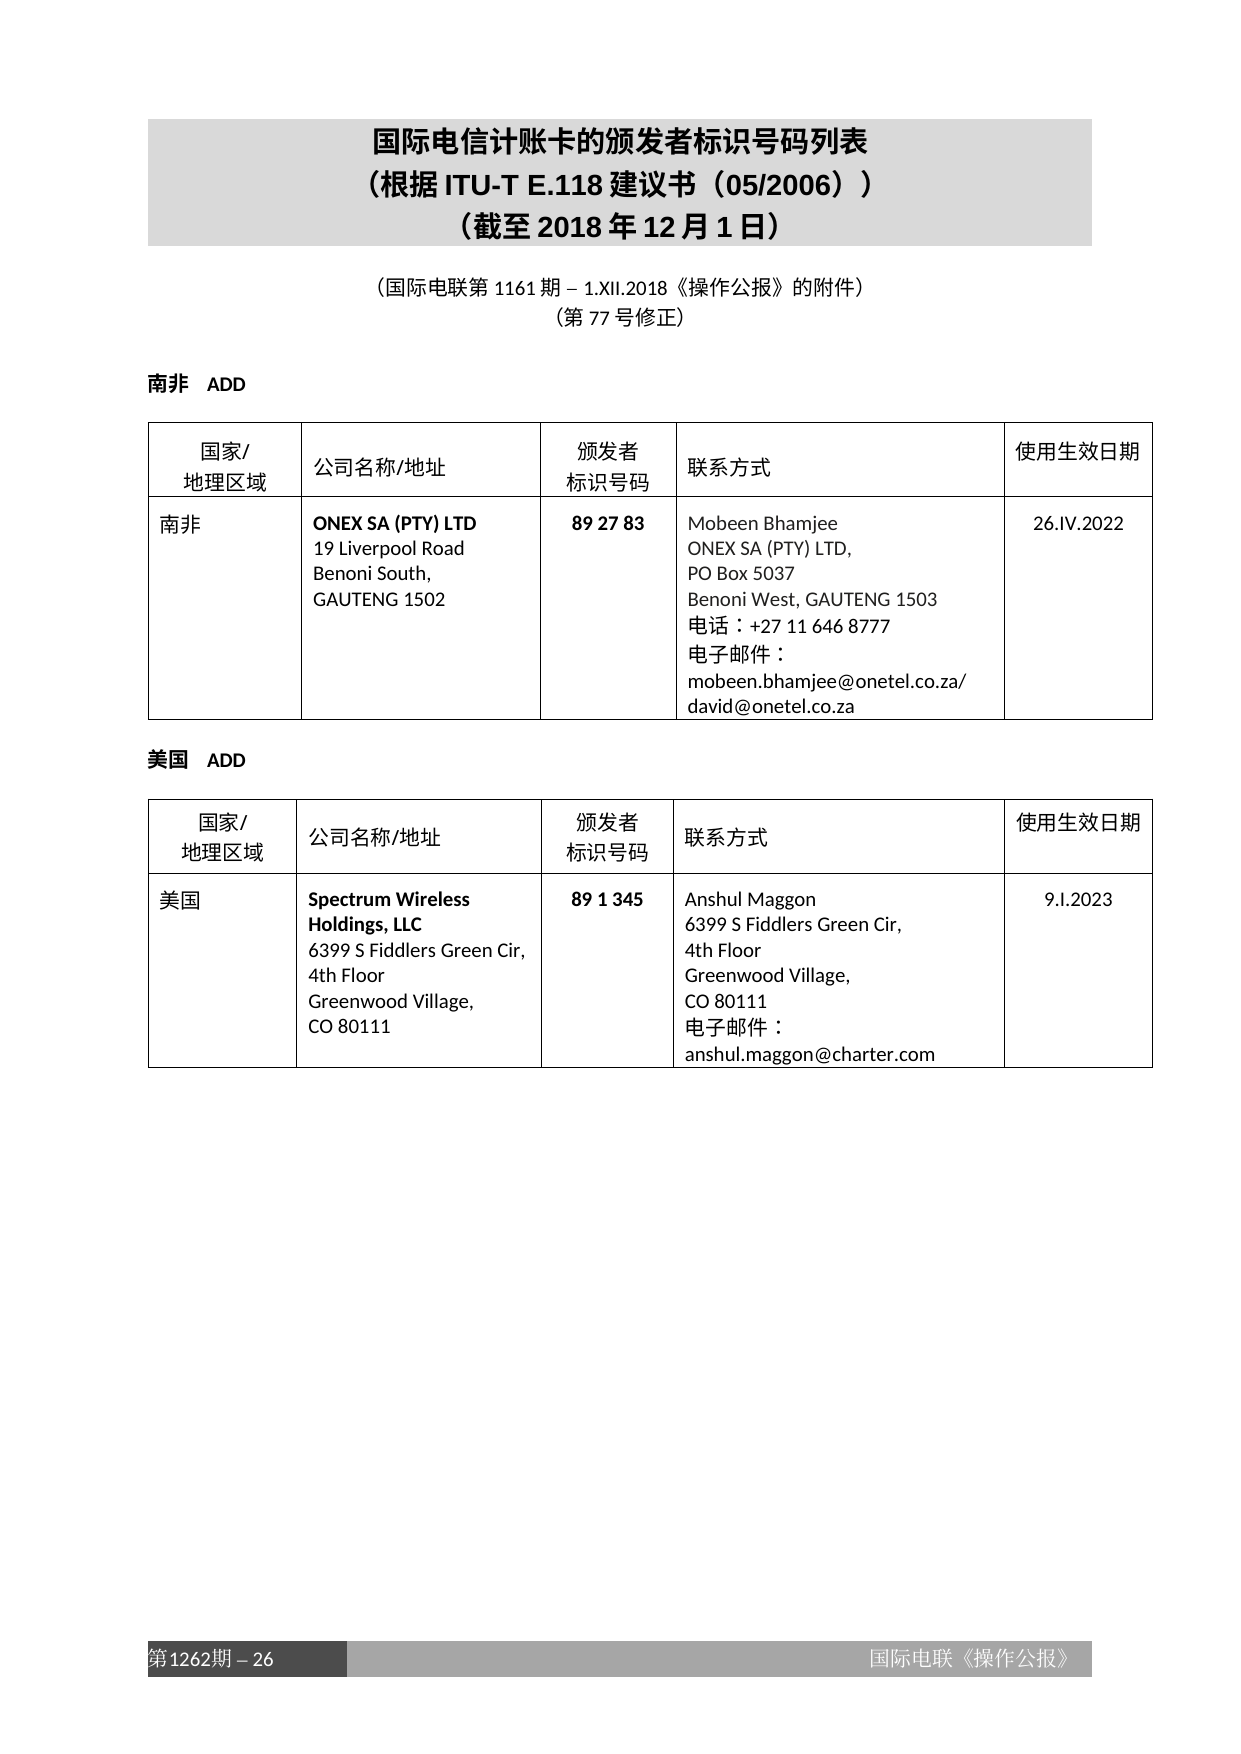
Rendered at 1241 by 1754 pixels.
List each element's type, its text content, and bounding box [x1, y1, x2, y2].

table_header 联系方式 [674, 800, 1004, 873]
table_cell Spectrum Wireless Holdings, LLC 6399 S Fiddlers Green Cir, 4th Floor Greenwood Village, CO 80111 [297, 874, 541, 1067]
table_header 颁发者 标识号码 [541, 423, 676, 496]
table_cell Anshul Maggon 6399 S Fiddlers Green Cir, 4th Floor Greenwood Village, CO 80111 电子邮件：anshul.maggon@charter.com [674, 874, 1004, 1067]
table_cell 南非 [149, 497, 301, 719]
table_header 国家/ 地理区域 [149, 800, 296, 873]
table_cell 26.IV.2022 [1005, 497, 1152, 719]
table_cell 美国 [149, 874, 296, 1067]
table_header 国家/ 地理区域 [149, 423, 301, 496]
subtitle 国际电信计账卡的颁发者标识号码列表 （根据ITU-T E.118建议书（05/2006）） （截至2018年12月1日） [148, 119, 1092, 246]
table_cell ONEX SA (PTY) LTD 19 Liverpool Road Benoni South, GAUTENG 1502 [302, 497, 540, 719]
text （国际电联第1161期 – 1.XII.2018《操作公报》的附件） （第77号修正） [148, 271, 1092, 331]
text 南非 ADD [148, 369, 1092, 397]
table_header 使用生效日期 [1005, 800, 1152, 873]
table_header 联系方式 [677, 423, 1004, 496]
table_header 颁发者 标识号码 [542, 800, 673, 873]
table_header 使用生效日期 [1005, 423, 1152, 496]
table_cell 89 1 345 [542, 874, 673, 1067]
table_cell 9.I.2023 [1005, 874, 1152, 1067]
text 美国 ADD [148, 745, 1092, 773]
table_header 公司名称/地址 [302, 423, 540, 496]
table_cell Mobeen Bhamjee ONEX SA (PTY) LTD, PO Box 5037 Benoni West, GAUTENG 1503 电话：+27 11 646 8777 电子邮件：mobeen.bhamjee@onetel.co.za/ david@onetel.co.za [677, 497, 1004, 719]
table_header 公司名称/地址 [297, 800, 541, 873]
table_cell 89 27 83 [541, 497, 676, 719]
